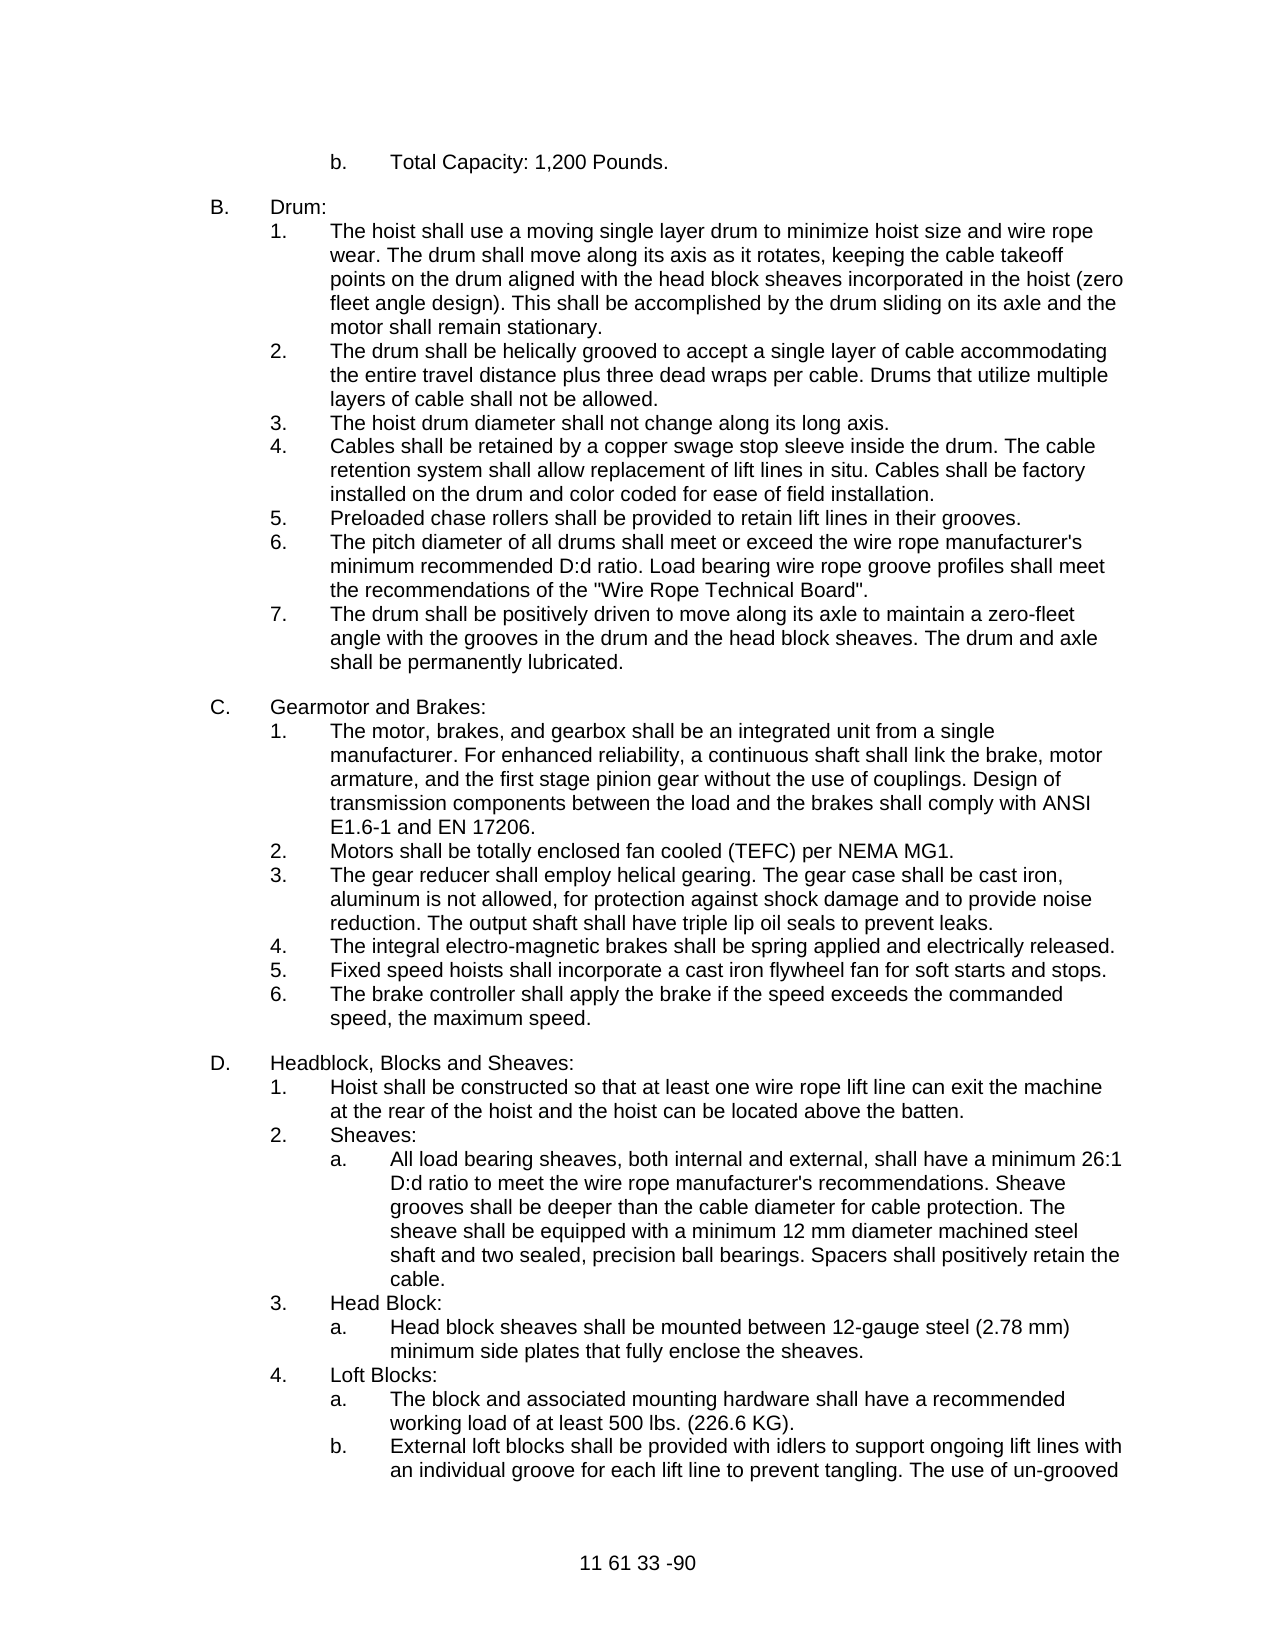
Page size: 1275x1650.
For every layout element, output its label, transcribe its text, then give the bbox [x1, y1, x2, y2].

list Hoist shall be constructed so that at least one wire rope lift line can exit the machine at the rear of the hoist and the hoist can be located above the batten. [270, 1075, 1125, 1123]
list Motors shall be totally enclosed fan cooled (TEFC) per NEMA MG1. [270, 838, 1125, 862]
list The pitch diameter of all drums shall meet or exceed the wire rope manufacturer's minimum recommended D:d ratio. Load bearing wire rope groove profiles shall meet the recommendations of the "Wire Rope Technical Board". [270, 530, 1125, 602]
list Drum: [210, 195, 1125, 219]
list Fixed speed hoists shall incorporate a cast iron flywheel fan for soft starts and stops. [270, 958, 1125, 982]
list Gearmotor and Brakes: [210, 695, 1125, 719]
list Head block sheaves shall be mounted between 12-gauge steel (2.78 mm) minimum side plates that fully enclose the sheaves. [330, 1314, 1125, 1362]
list The block and associated mounting hardware shall have a recommended working load of at least 500 lbs. (226.6 KG). [330, 1386, 1125, 1434]
list The hoist drum diameter shall not change along its long axis. [270, 410, 1125, 434]
list All load bearing sheaves, both internal and external, shall have a minimum 26:1 D:d ratio to meet the wire rope manufacturer's recommendations. Sheave grooves shall be deeper than the cable diameter for cable protection. The sheave shall be equipped with a minimum 12 mm diameter machined steel shaft and two sealed, precision ball bearings. Spacers shall positively retain the cable. [330, 1147, 1125, 1291]
list Sheaves: [270, 1123, 1125, 1147]
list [330, 1434, 1125, 1482]
list Headblock, Blocks and Sheaves: [210, 1051, 1125, 1075]
list The hoist shall use a moving single layer drum to minimize hoist size and wire rope wear. The drum shall move along its axis as it rotates, keeping the cable takeoff points on the drum aligned with the head block sheaves incorporated in the hoist (zero fleet angle design). This shall be accomplished by the drum sliding on its axle and the motor shall remain stationary. [270, 219, 1125, 338]
list Total Capacity: 1,200 Pounds. [330, 150, 1125, 174]
list The gear reducer shall employ helical gearing. The gear case shall be cast iron, aluminum is not allowed, for protection against shock damage and to provide noise reduction. The output shaft shall have triple lip oil seals to prevent leaks. [270, 862, 1125, 934]
list The integral electro-magnetic brakes shall be spring applied and electrically released. [270, 934, 1125, 958]
list The brake controller shall apply the brake if the speed exceeds the commanded speed, the maximum speed. [270, 982, 1125, 1030]
list The drum shall be helically grooved to accept a single layer of cable accommodating the entire travel distance plus three dead wraps per cable. Drums that utilize multiple layers of cable shall not be allowed. [270, 338, 1125, 410]
list Cables shall be retained by a copper swage stop sleeve inside the drum. The cable retention system shall allow replacement of lift lines in situ. Cables shall be factory installed on the drum and color coded for ease of field installation. [270, 434, 1125, 506]
list Preloaded chase rollers shall be provided to retain lift lines in their grooves. [270, 506, 1125, 530]
list The drum shall be positively driven to move along its axle to maintain a zero-fleet angle with the grooves in the drum and the head block sheaves. The drum and axle shall be permanently lubricated. [270, 602, 1125, 674]
list Loft Blocks: [270, 1362, 1125, 1386]
list Head Block: [270, 1291, 1125, 1314]
list The motor, brakes, and gearbox shall be an integrated unit from a single manufacturer. For enhanced reliability, a continuous shaft shall link the brake, motor armature, and the first stage pinion gear without the use of couplings. Design of transmission components between the load and the brakes shall comply with ANSI E1.6-1 and EN 17206. [270, 719, 1125, 838]
